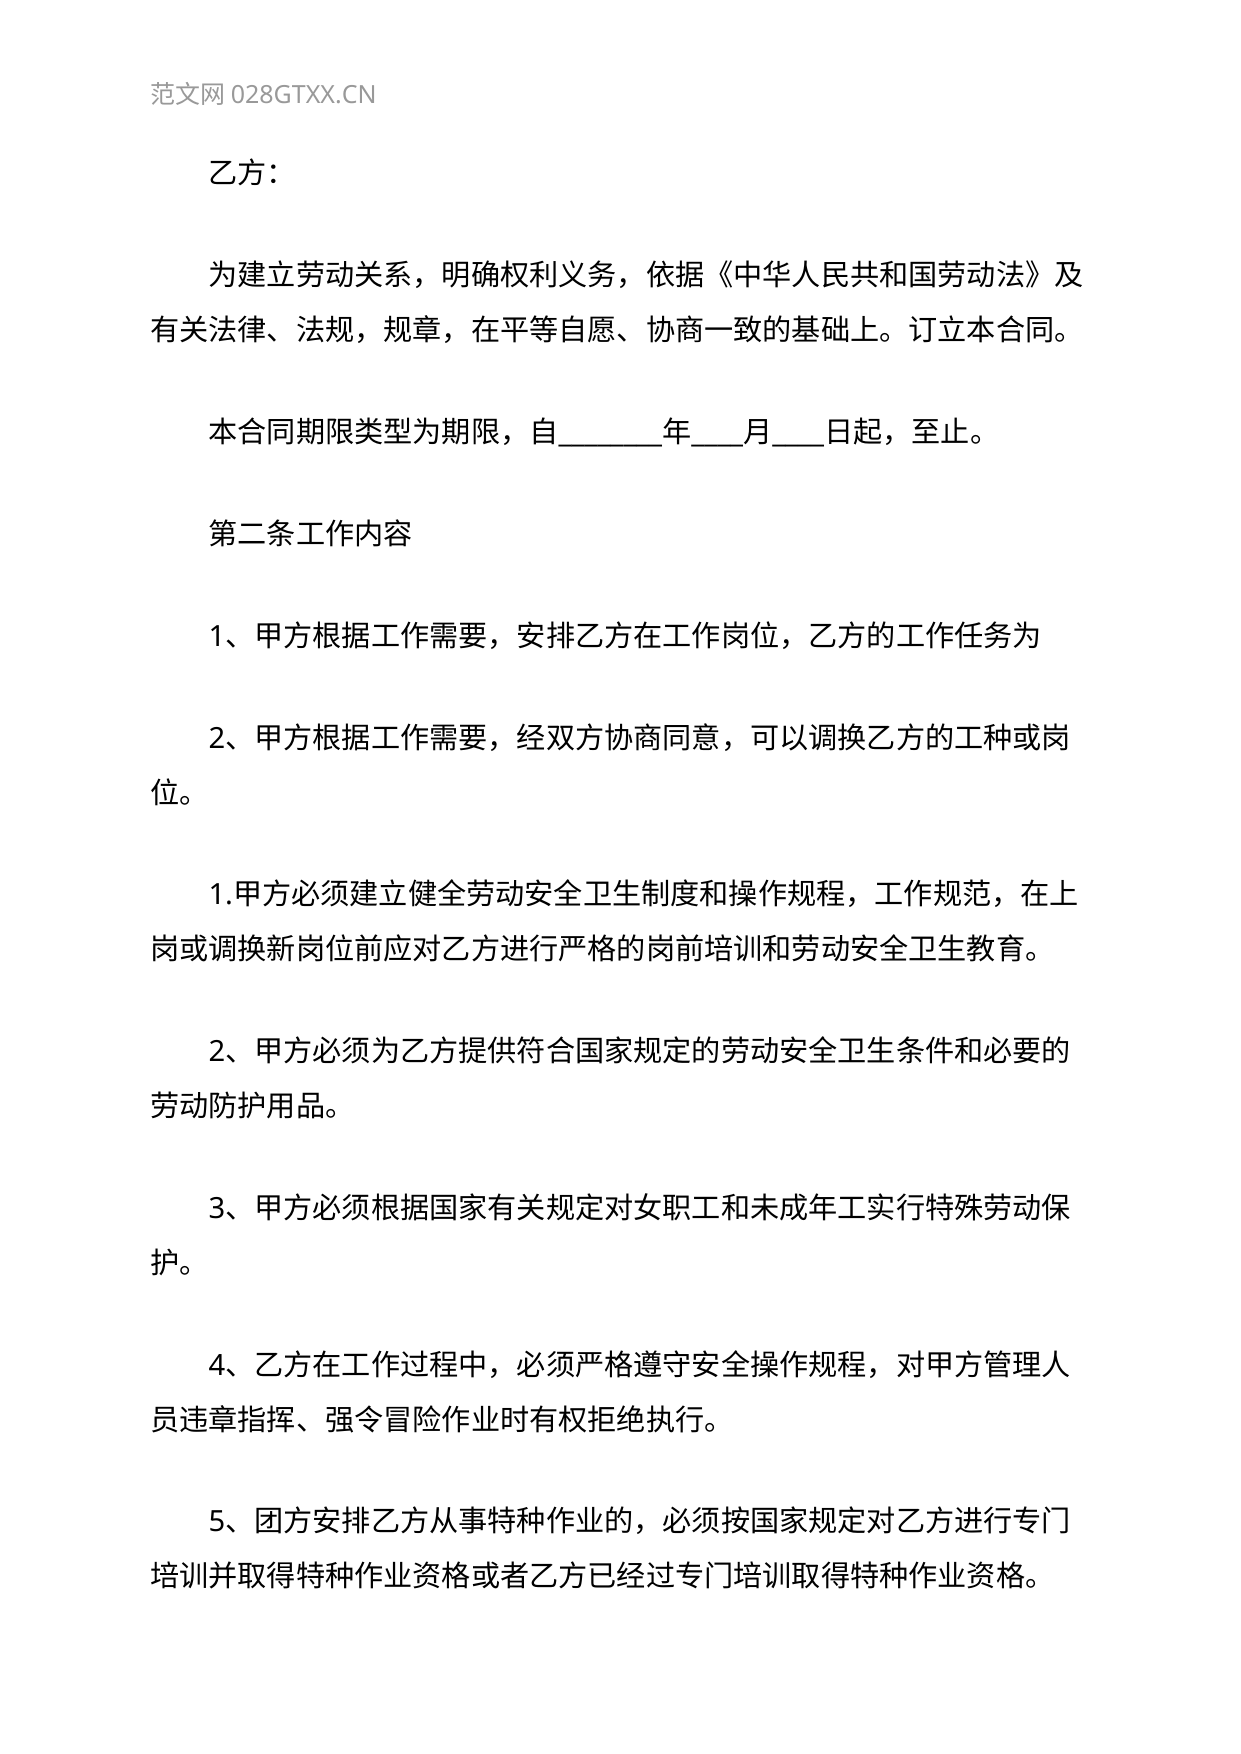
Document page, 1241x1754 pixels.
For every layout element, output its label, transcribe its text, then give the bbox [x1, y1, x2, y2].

text 2、甲方根据工作需要，经双方协商同意，可以调换乙方的工种或岗位。 [150, 714, 1090, 811]
text 本合同期限类型为期限，自________年____月____日起，至止。 [150, 408, 1090, 451]
text 1、甲方根据工作需要，安排乙方在工作岗位，乙方的工作任务为 [150, 612, 1090, 654]
text 2、甲方必须为乙方提供符合国家规定的劳动安全卫生条件和必要的劳动防护用品。 [150, 1028, 1090, 1125]
text 第二条工作内容 [150, 510, 1090, 553]
text 5、团方安排乙方从事特种作业的，必须按国家规定对乙方进行专门培训并取得特种作业资格或者乙方已经过专门培训取得特种作业资格。 [150, 1498, 1090, 1595]
text 为建立劳动关系，明确权利义务，依据《中华人民共和国劳动法》及有关法律、法规，规章，在平等自愿、协商一致的基础上。订立本合同。 [150, 252, 1090, 349]
text 1.甲方必须建立健全劳动安全卫生制度和操作规程，工作规范，在上岗或调换新岗位前应对乙方进行严格的岗前培训和劳动安全卫生教育。 [150, 871, 1090, 968]
text 3、甲方必须根据国家有关规定对女职工和未成年工实行特殊劳动保护。 [150, 1184, 1090, 1282]
text 乙方： [150, 150, 1090, 192]
text 4、乙方在工作过程中，必须严格遵守安全操作规程，对甲方管理人员违章指挥、强令冒险作业时有权拒绝执行。 [150, 1341, 1090, 1438]
